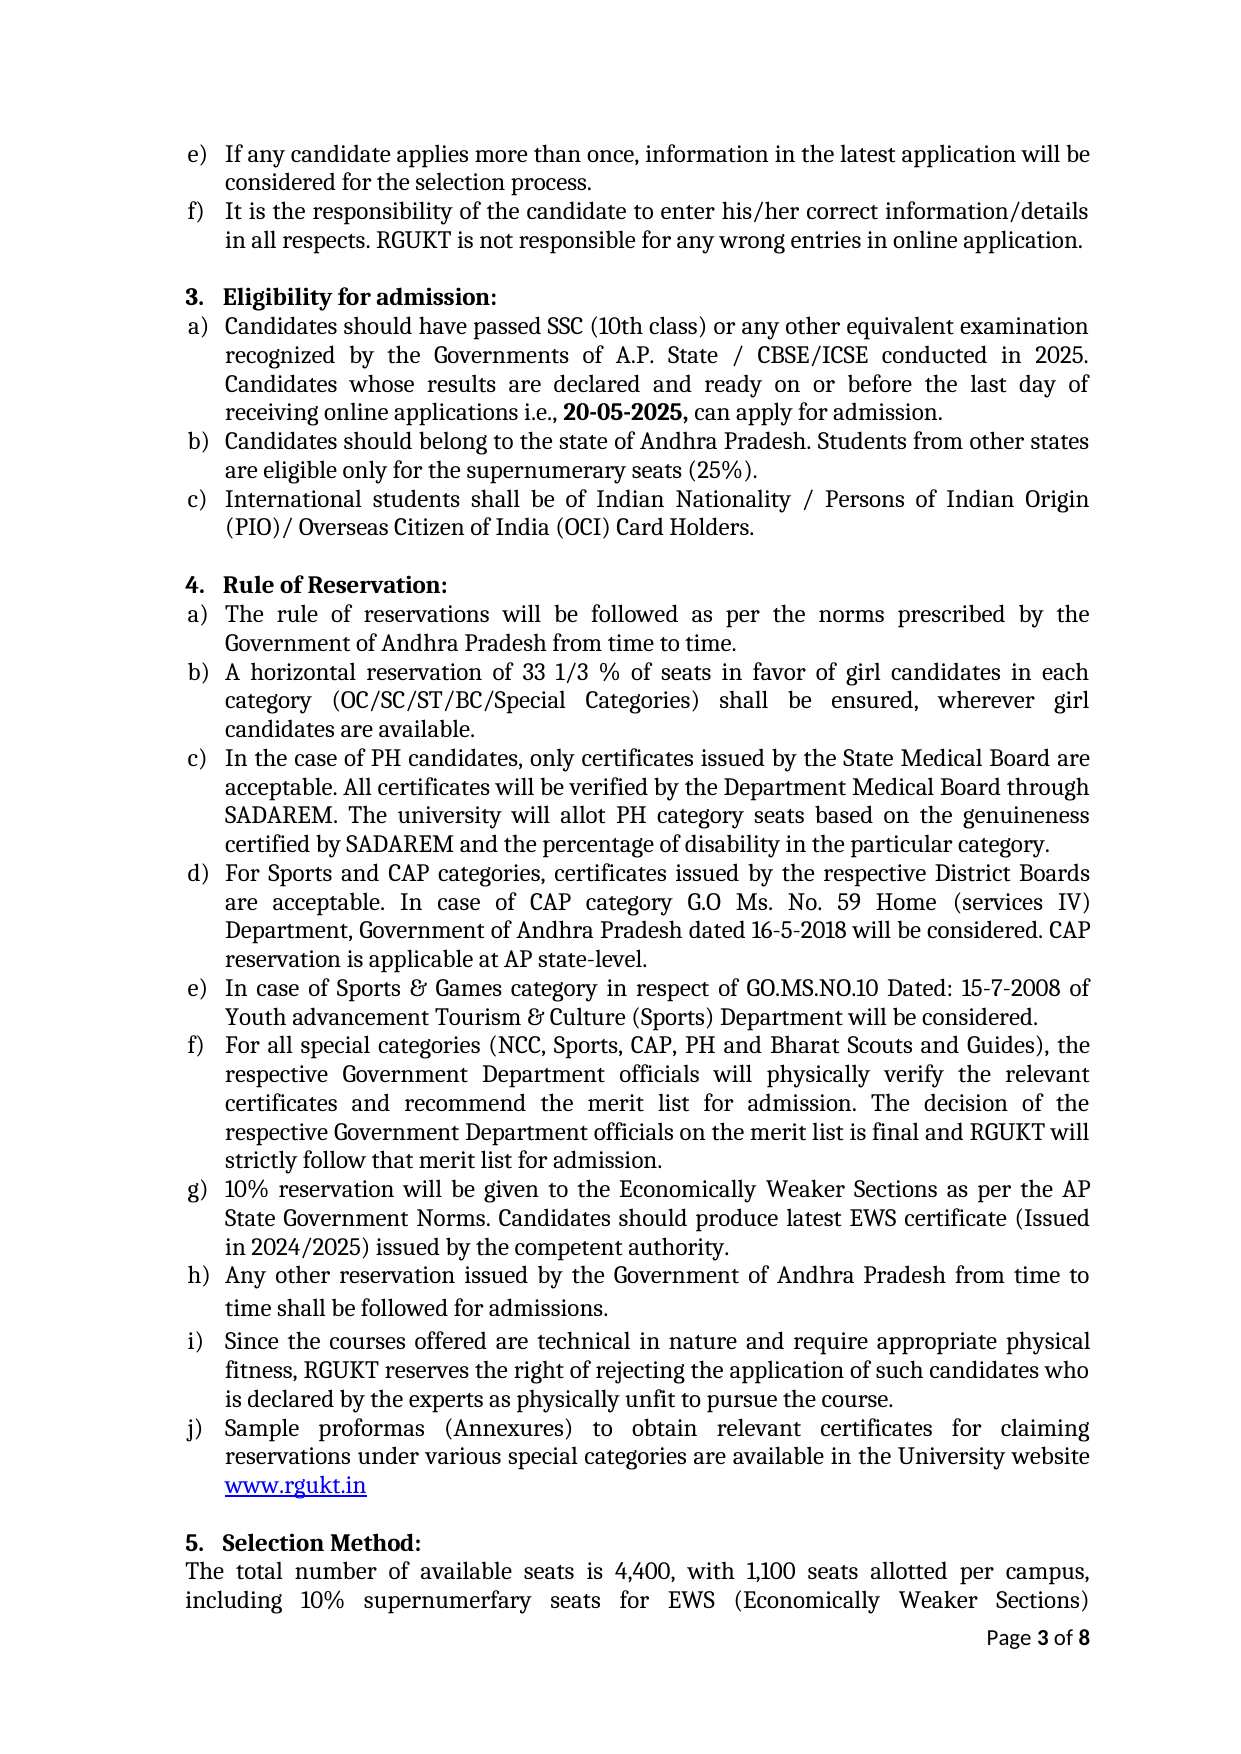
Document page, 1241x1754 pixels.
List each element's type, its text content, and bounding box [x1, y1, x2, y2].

list If any candidate applies more than once, information in the latest application will be considered for the selection process. [187, 139, 1091, 197]
list In case of Sports & Games category in respect of GO.MS.NO.10 Dated: 15-7-2008 of Youth advancement Tourism & Culture (Sports) Department will be considered. [187, 974, 1091, 1031]
list 10% reservation will be given to the Economically Weaker Sections as per the AP State Government Norms. Candidates should produce latest EWS certificate (Issued in 2024/2025) issued by the competent authority. [187, 1175, 1091, 1261]
list Candidates should belong to the state of Andhra Pradesh. Students from other states are eligible only for the supernumerary seats (25%). [187, 427, 1090, 484]
list In the case of PH candidates, only certificates issued by the State Medical Board are acceptable. All certificates will be verified by the Department Medical Board through SADAREM. The university will allot PH category seats based on the genuineness certified by SADAREM and the percentage of disability in the particular category. [187, 744, 1091, 859]
list Selection Method: [185, 1528, 1137, 1557]
list Rule of Reservation: [185, 571, 1137, 600]
list Any other reservation issued by the Government of Andhra Pradesh from time to time shall be followed for admissions. [187, 1261, 1090, 1323]
list Sample proformas (Annexures) to obtain relevant certificates for claiming reservations under various special categories are available in the University website www.rgukt.in [187, 1413, 1091, 1500]
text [185, 1557, 1091, 1615]
list International students shall be of Indian Nationality / Persons of Indian Origin (PIO)/ Overseas Citizen of India (OCI) Card Holders. [187, 484, 1090, 542]
list For all special categories (NCC, Sports, CAP, PH and Bharat Scouts and Guides), the respective Government Department officials will physically verify the relevant certificates and recommend the merit list for admission. The decision of the respective Government Department officials on the merit list is final and RGUKT will strictly follow that merit list for admission. [187, 1031, 1091, 1175]
list A horizontal reservation of 33 1/3 % of seats in favor of girl candidates in each category (OC/SC/ST/BC/Special Categories) shall be ensured, wherever girl candidates are available. [187, 657, 1091, 744]
list The rule of reservations will be followed as per the norms prescribed by the Government of Andhra Pradesh from time to time. [187, 600, 1091, 657]
list Eligibility for admission: [185, 283, 1137, 312]
list For Sports and CAP categories, certificates issued by the respective District Boards are acceptable. In case of CAP category G.O Ms. No. 59 Home (services IV) Department, Government of Andhra Pradesh dated 16-5-2018 will be considered. CAP reservation is applicable at AP state-level. [187, 859, 1091, 974]
list Candidates should have passed SSC (10th class) or any other equivalent examination recognized by the Governments of A.P. State / CBSE/ICSE conducted in 2025. Candidates whose results are declared and ready on or before the last day of receiving online applications i.e., 20-05-2025, can apply for admission. [188, 312, 1091, 427]
list Since the courses offered are technical in nature and require appropriate physical fitness, RGUKT reserves the right of rejecting the application of such candidates who is declared by the experts as physically unfit to pursue the course. [187, 1327, 1091, 1413]
list It is the responsibility of the candidate to enter his/her correct information/details in all respects. RGUKT is not responsible for any wrong entries in online application. [187, 197, 1090, 254]
